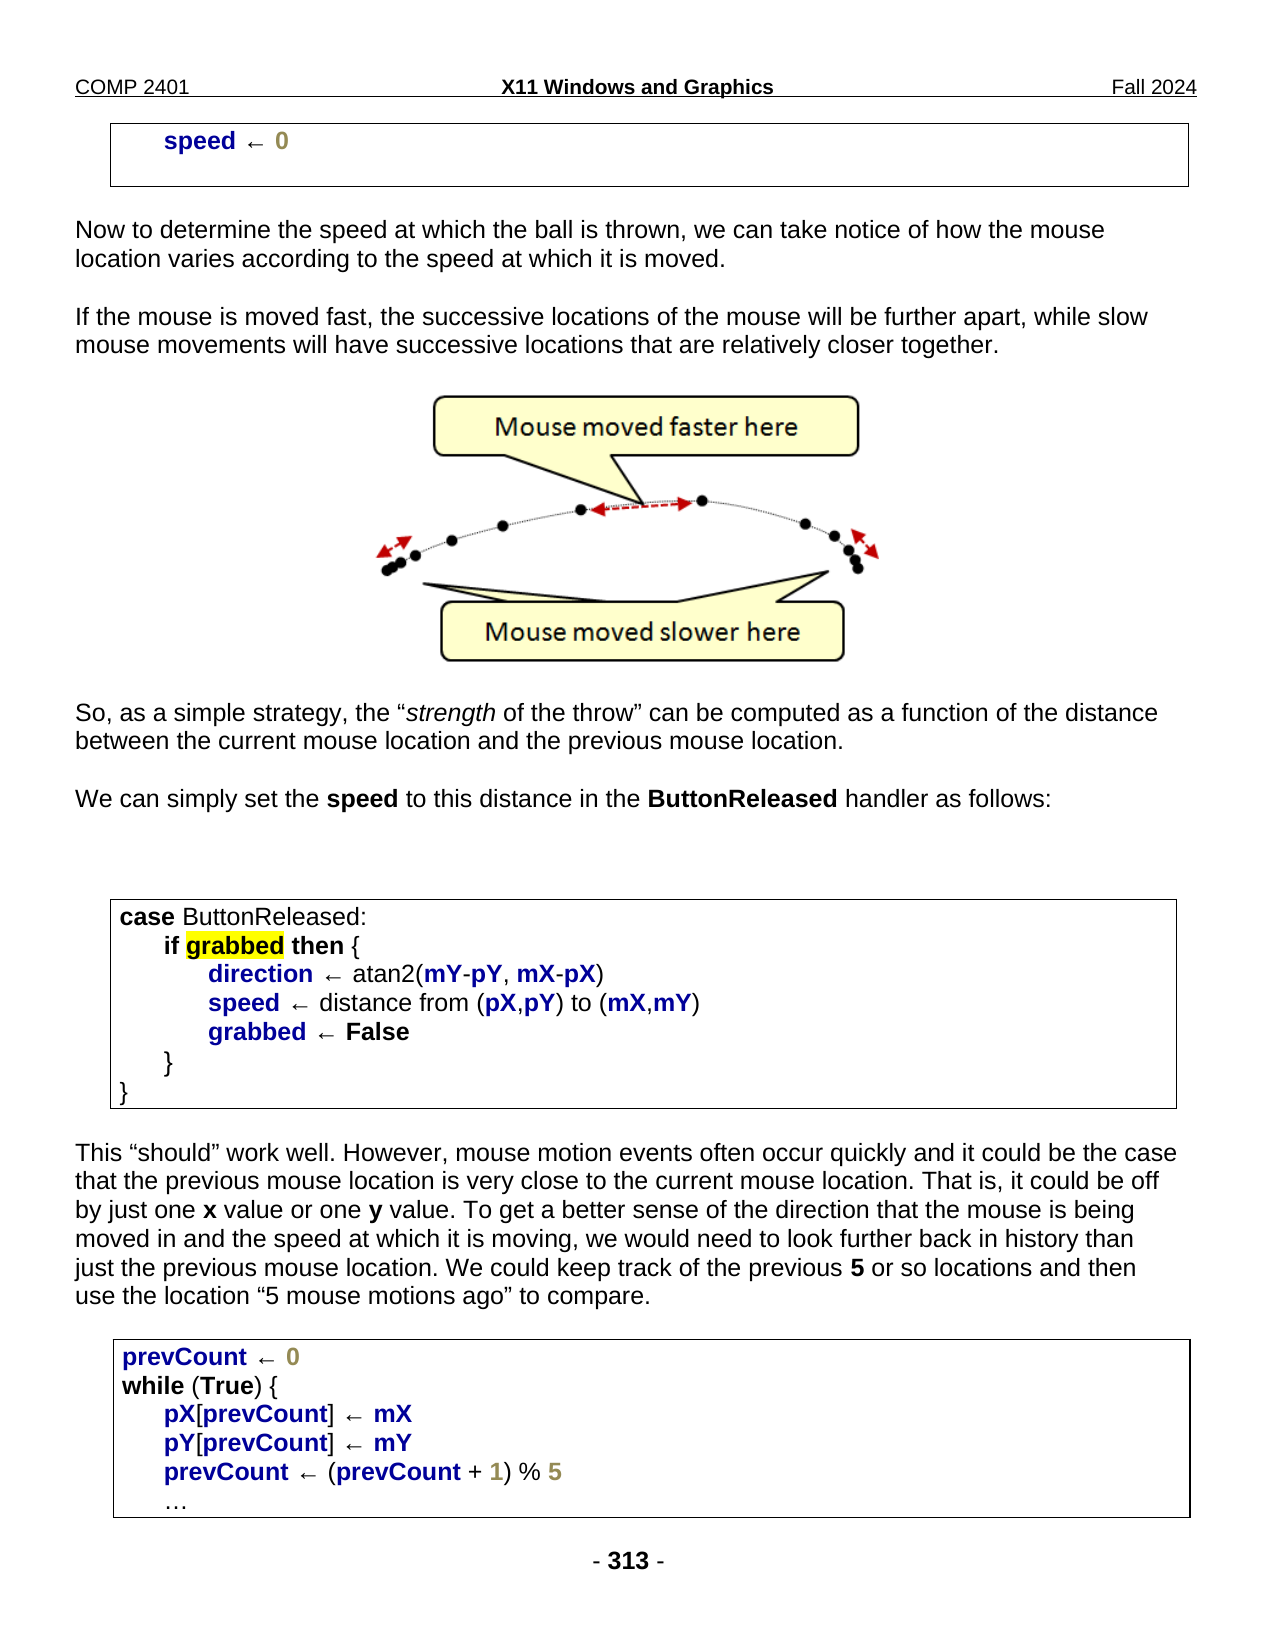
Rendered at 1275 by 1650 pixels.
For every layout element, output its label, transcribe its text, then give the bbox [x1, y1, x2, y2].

text pX[prevCount] ← mX [114, 1396, 1189, 1425]
text pY[prevCount] ← mY [114, 1425, 1189, 1454]
text prevCount ← (prevCount + 1) % 5 [114, 1454, 1189, 1483]
text } [111, 1074, 1176, 1108]
text case ButtonReleased: [111, 900, 1176, 928]
text grabbed ← False [111, 1014, 1176, 1043]
text speed ← distance from (pX,pY) to (mX,mY) [111, 985, 1176, 1014]
text … [114, 1483, 1189, 1517]
text direction ← atan2(mY-pY, mX-pX) [111, 956, 1176, 985]
text } [111, 1043, 1176, 1074]
text This “should” work well. However, mouse motion events often occur quickly and it could be the case that the previous mouse location is very close to the current mouse location. That is, it could be off by just one x value or one y value. To get a better sense of the direction that the mouse is being moved in and the speed at which it is moving, we would need to look further back in history than just the previous mouse location. We could keep track of the previous 5 or so locations and then use the location “5 mouse motions ago” to compare. [75, 1138, 1181, 1310]
text speed ← 0 [111, 124, 1188, 155]
text if grabbed then { [111, 928, 1176, 956]
text Now to determine the speed at which the ball is thrown, we can take notice of how the mouse location varies according to the speed at which it is moved. [75, 215, 1181, 273]
text We can simply set the speed to this distance in the ButtonReleased handler as follows: [75, 784, 1181, 813]
picture [371, 387, 885, 669]
text while (True) { [114, 1368, 1189, 1396]
text prevCount ← 0 [114, 1340, 1189, 1368]
text So, as a simple strategy, the “strength of the throw” can be computed as a function of the distance between the current mouse location and the previous mouse location. [75, 698, 1181, 755]
text If the mouse is moved fast, the successive locations of the mouse will be further apart, while slow mouse movements will have successive locations that are relatively closer together. [75, 302, 1181, 359]
